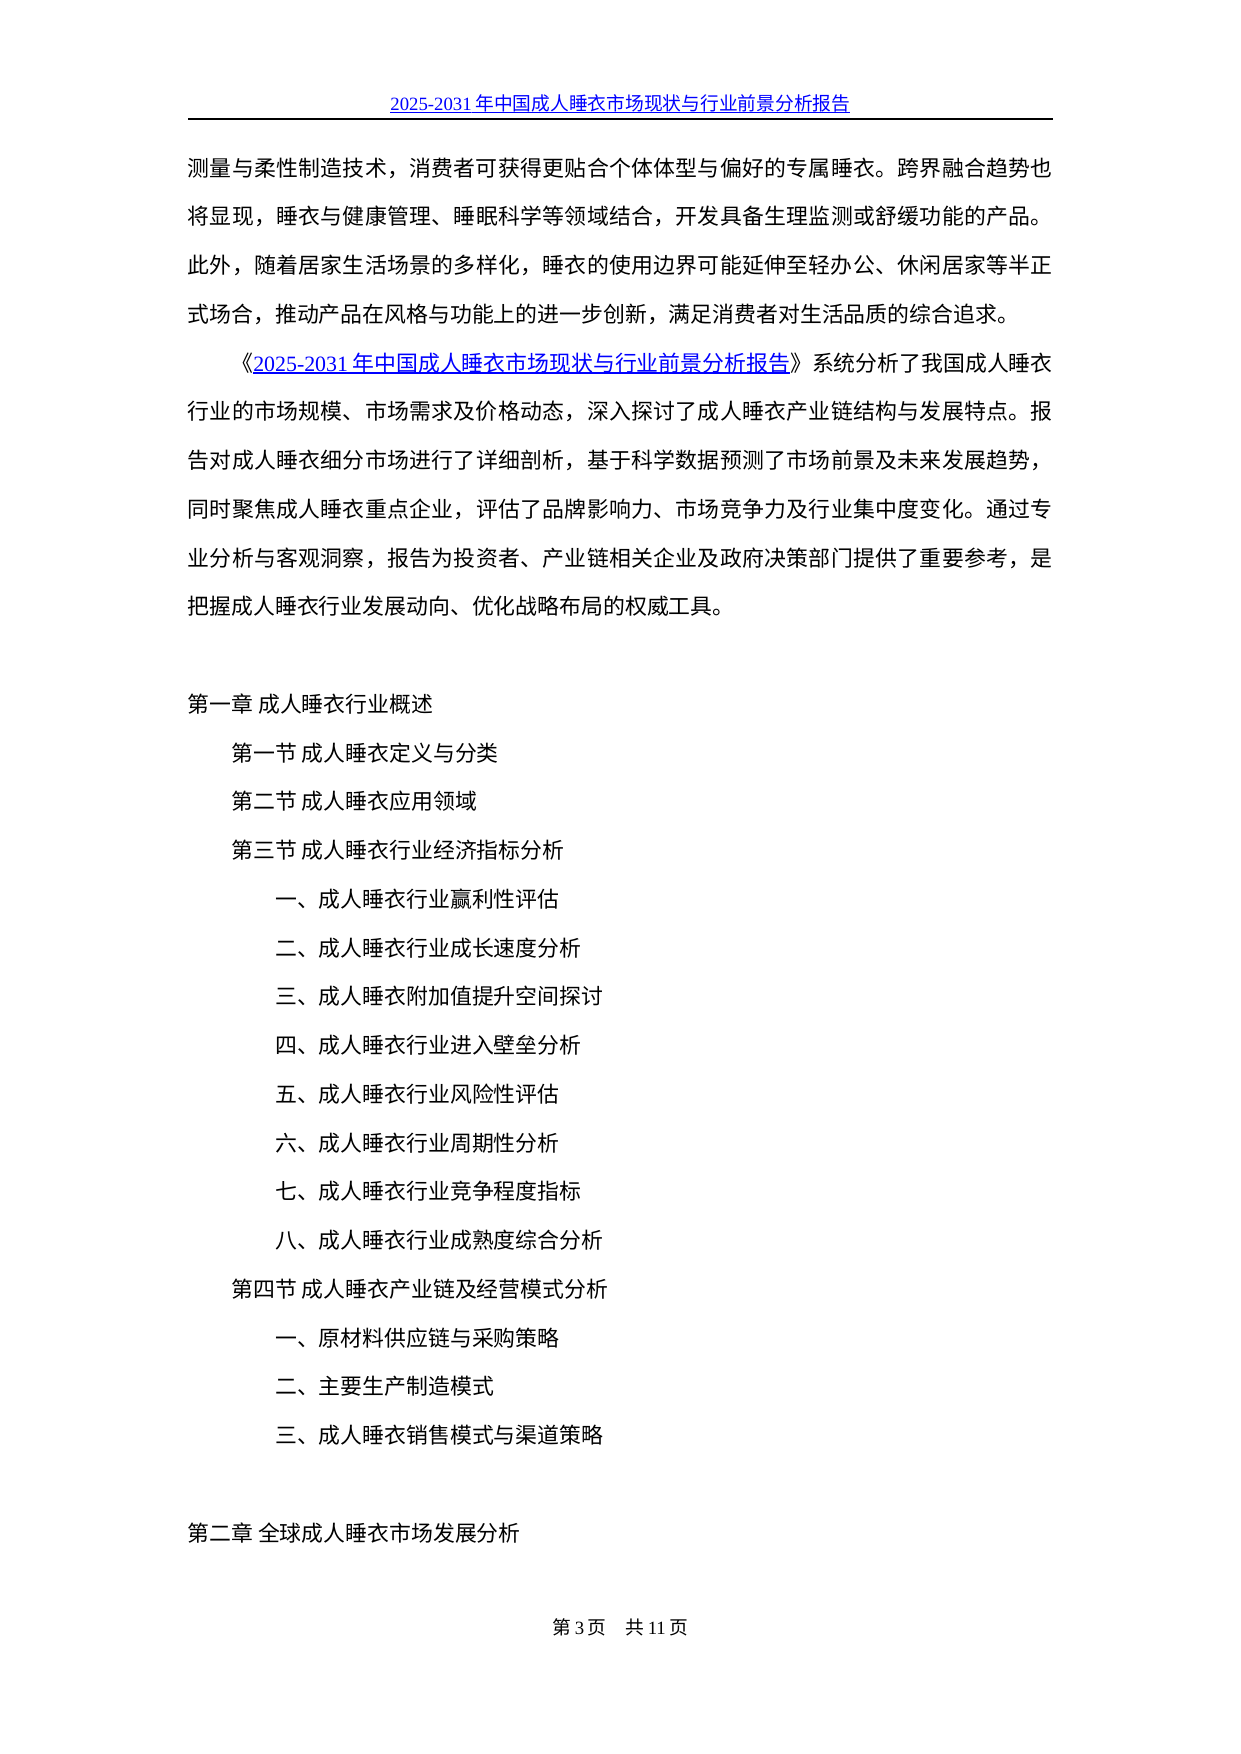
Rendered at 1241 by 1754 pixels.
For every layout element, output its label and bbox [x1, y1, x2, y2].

text [187, 150, 1053, 1548]
